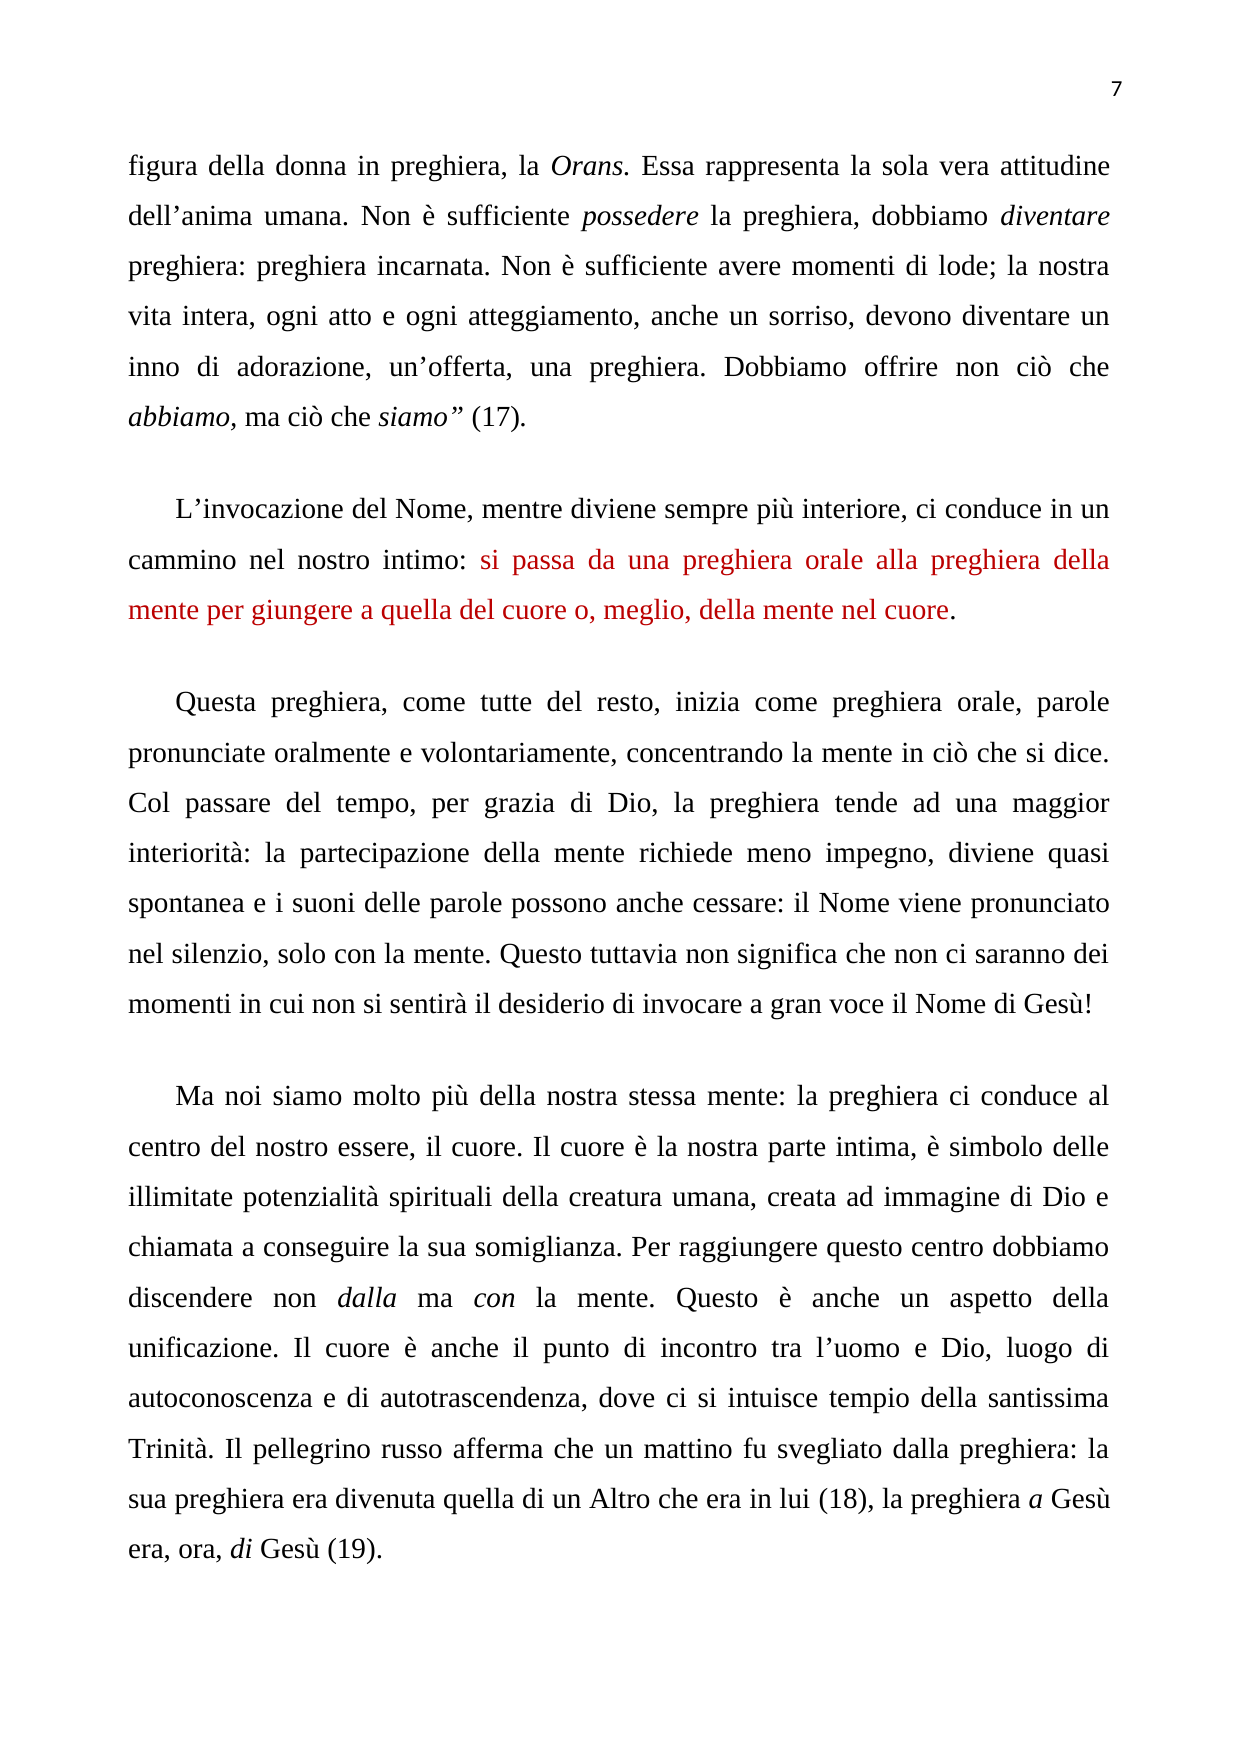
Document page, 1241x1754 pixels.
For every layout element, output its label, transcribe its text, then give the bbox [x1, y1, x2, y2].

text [128, 148, 1111, 433]
text Questa preghiera, come tutte del resto, inizia come preghiera orale, parole pronunciate oralmente e volontariamente, concentrando la mente in ciò che si dice. Col passare del tempo, per grazia di Dio, la preghiera tende ad una maggior interiorità: la partecipazione della mente richiede meno impegno, diviene quasi spontanea e i suoni delle parole possono anche cessare: il Nome viene pronunciato nel silenzio, solo con la mente. Questo tuttavia non significa che non ci saranno dei momenti in cui non si sentirà il desiderio di invocare a gran voce il Nome di Gesù! [128, 684, 1111, 1020]
text Ma noi siamo molto più della nostra stessa mente: la preghiera ci conduce al centro del nostro essere, il cuore. Il cuore è la nostra parte intima, è simbolo delle illimitate potenzialità spirituali della creatura umana, creata ad immagine di Dio e chiamata a conseguire la sua somiglianza. Per raggiungere questo centro dobbiamo discendere non dalla ma con la mente. Questo è anche un aspetto della unificazione. Il cuore è anche il punto di incontro tra l’uomo e Dio, luogo di autoconoscenza e di autotrascendenza, dove ci si intuisce tempio della santissima Trinità. Il pellegrino russo afferma che un mattino fu svegliato dalla preghiera: la sua preghiera era divenuta quella di un Altro che era in lui (18), la preghiera a Gesù era, ora, di Gesù (19). [128, 1078, 1111, 1565]
text L’invocazione del Nome, mentre diviene sempre più interiore, ci conduce in un cammino nel nostro intimo: si passa da una preghiera orale alla preghiera della mente per giungere a quella del cuore o, meglio, della mente nel cuore. [128, 491, 1111, 626]
